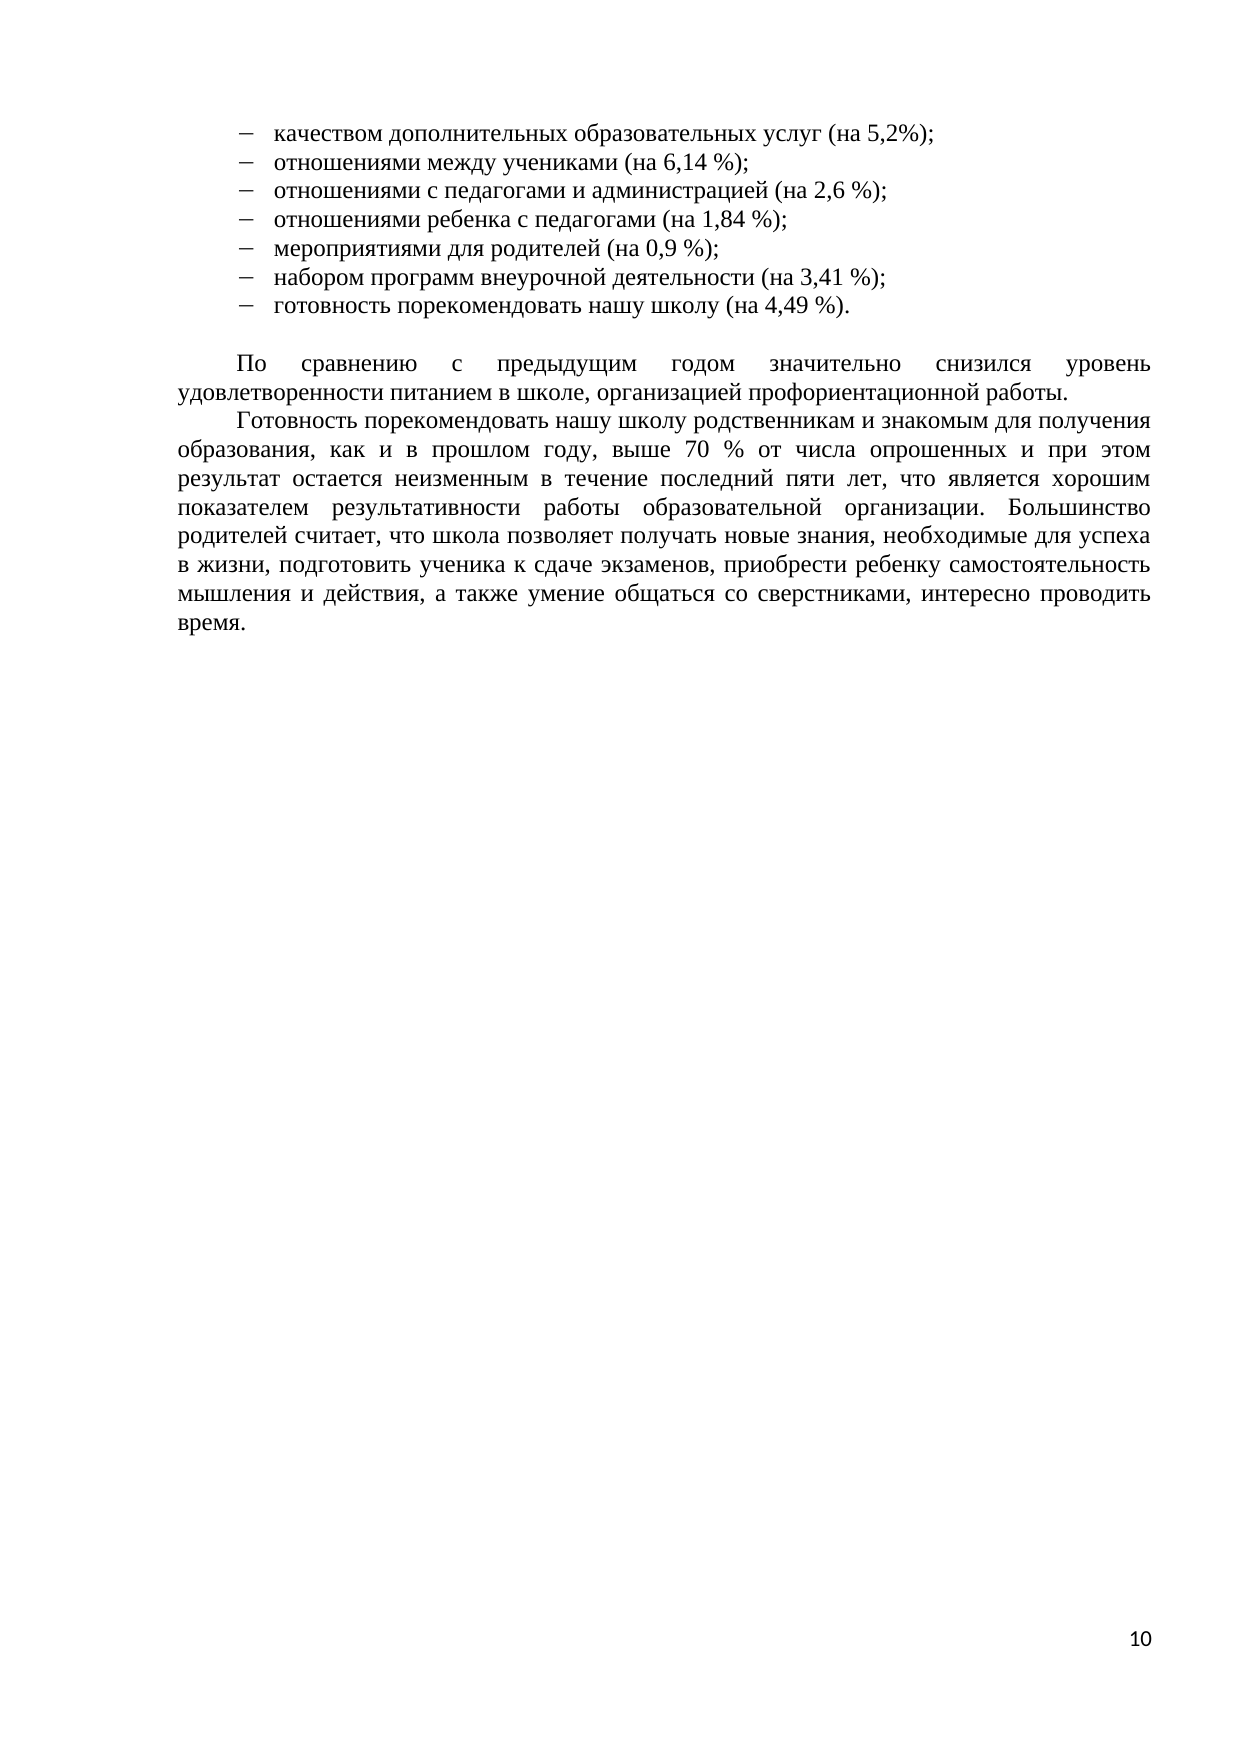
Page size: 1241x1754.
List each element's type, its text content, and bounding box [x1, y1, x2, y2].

text По сравнению с предыдущим годом значительно снизился уровень удовлетворенности питанием в школе, организацией профориентационной работы. [177, 348, 1152, 406]
list готовность порекомендовать нашу школу (на 4,49 %). [236, 291, 1152, 319]
list мероприятиями для родителей (на 0,9 %); [236, 233, 1152, 262]
list качеством дополнительных образовательных услуг (на 5,2%); [236, 118, 1152, 147]
list набором программ внеурочной деятельности (на 3,41 %); [236, 262, 1152, 291]
list отношениями с педагогами и администрацией (на 2,6 %); [236, 176, 1152, 204]
list отношениями ребенка с педагогами (на 1,84 %); [236, 204, 1152, 233]
text Готовность порекомендовать нашу школу родственникам и знакомым для получения образования, как и в прошлом году, выше 70 % от числа опрошенных и при этом результат остается неизменным в течение последний пяти лет, что является хорошим показателем результативности работы образовательной организации. Большинство родителей считает, что школа позволяет получать новые знания, необходимые для успеха в жизни, подготовить ученика к сдаче экзаменов, приобрести ребенку самостоятельность мышления и действия, а также умение общаться со сверстниками, интересно проводить время. [177, 406, 1152, 636]
list отношениями между учениками (на 6,14 %); [236, 147, 1152, 176]
